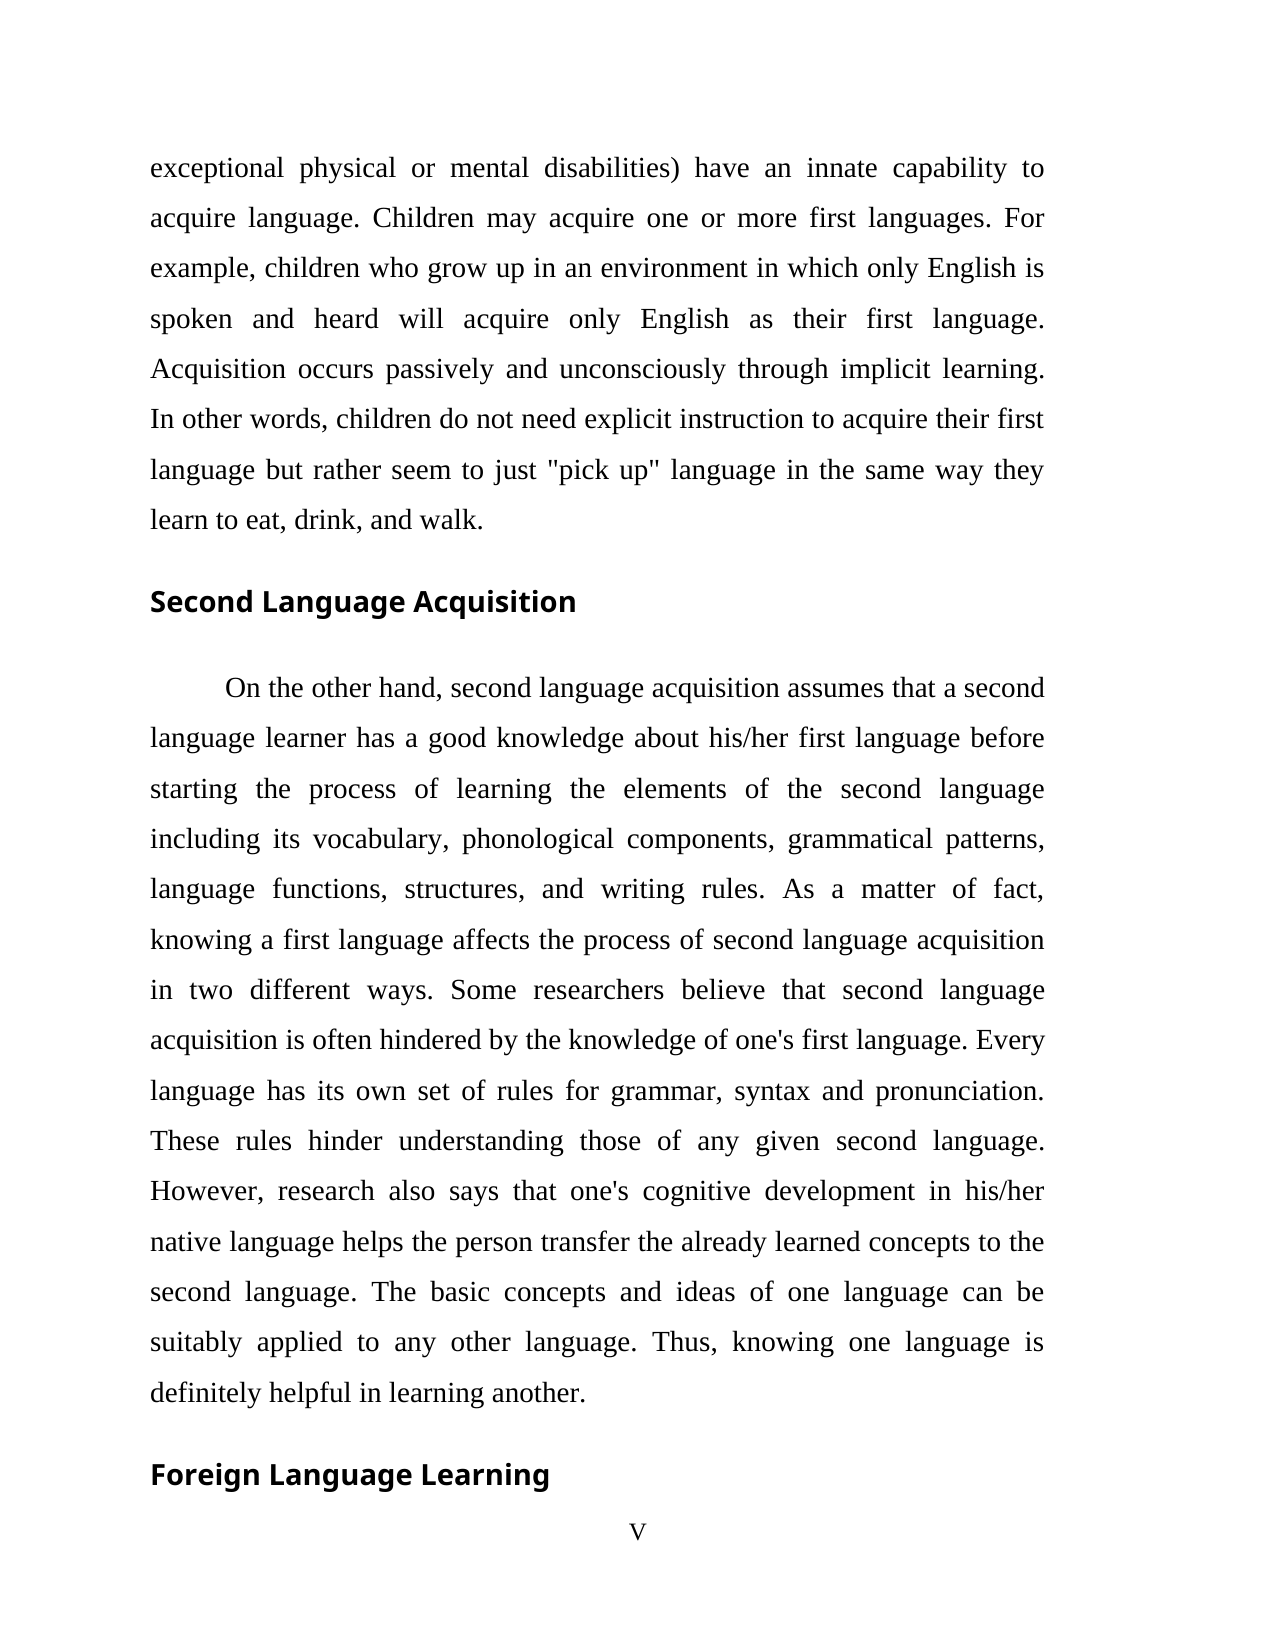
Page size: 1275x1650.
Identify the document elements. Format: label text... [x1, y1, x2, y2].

text On the other hand, second language acquisition assumes that a second language learner has a good knowledge about his/her first language before starting the process of learning the elements of the second language including its vocabulary, phonological components, grammatical patterns, language functions, structures, and writing rules. As a matter of fact, knowing a first language affects the process of second language acquisition in two different ways. Some researchers believe that second language acquisition is often hindered by the knowledge of one's first language. Every language has its own set of rules for grammar, syntax and pronunciation. These rules hinder understanding those of any given second language. However, research also says that one's cognitive development in his/her native language helps the person transfer the already learned concepts to the second language. The basic concepts and ideas of one language can be suitably applied to any other language. Thus, knowing one language is definitely helpful in learning another. [150, 670, 1046, 1408]
subtitle Foreign Language Learning [150, 1454, 1046, 1494]
subtitle Second Language Acquisition [150, 582, 1046, 621]
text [150, 150, 1046, 536]
